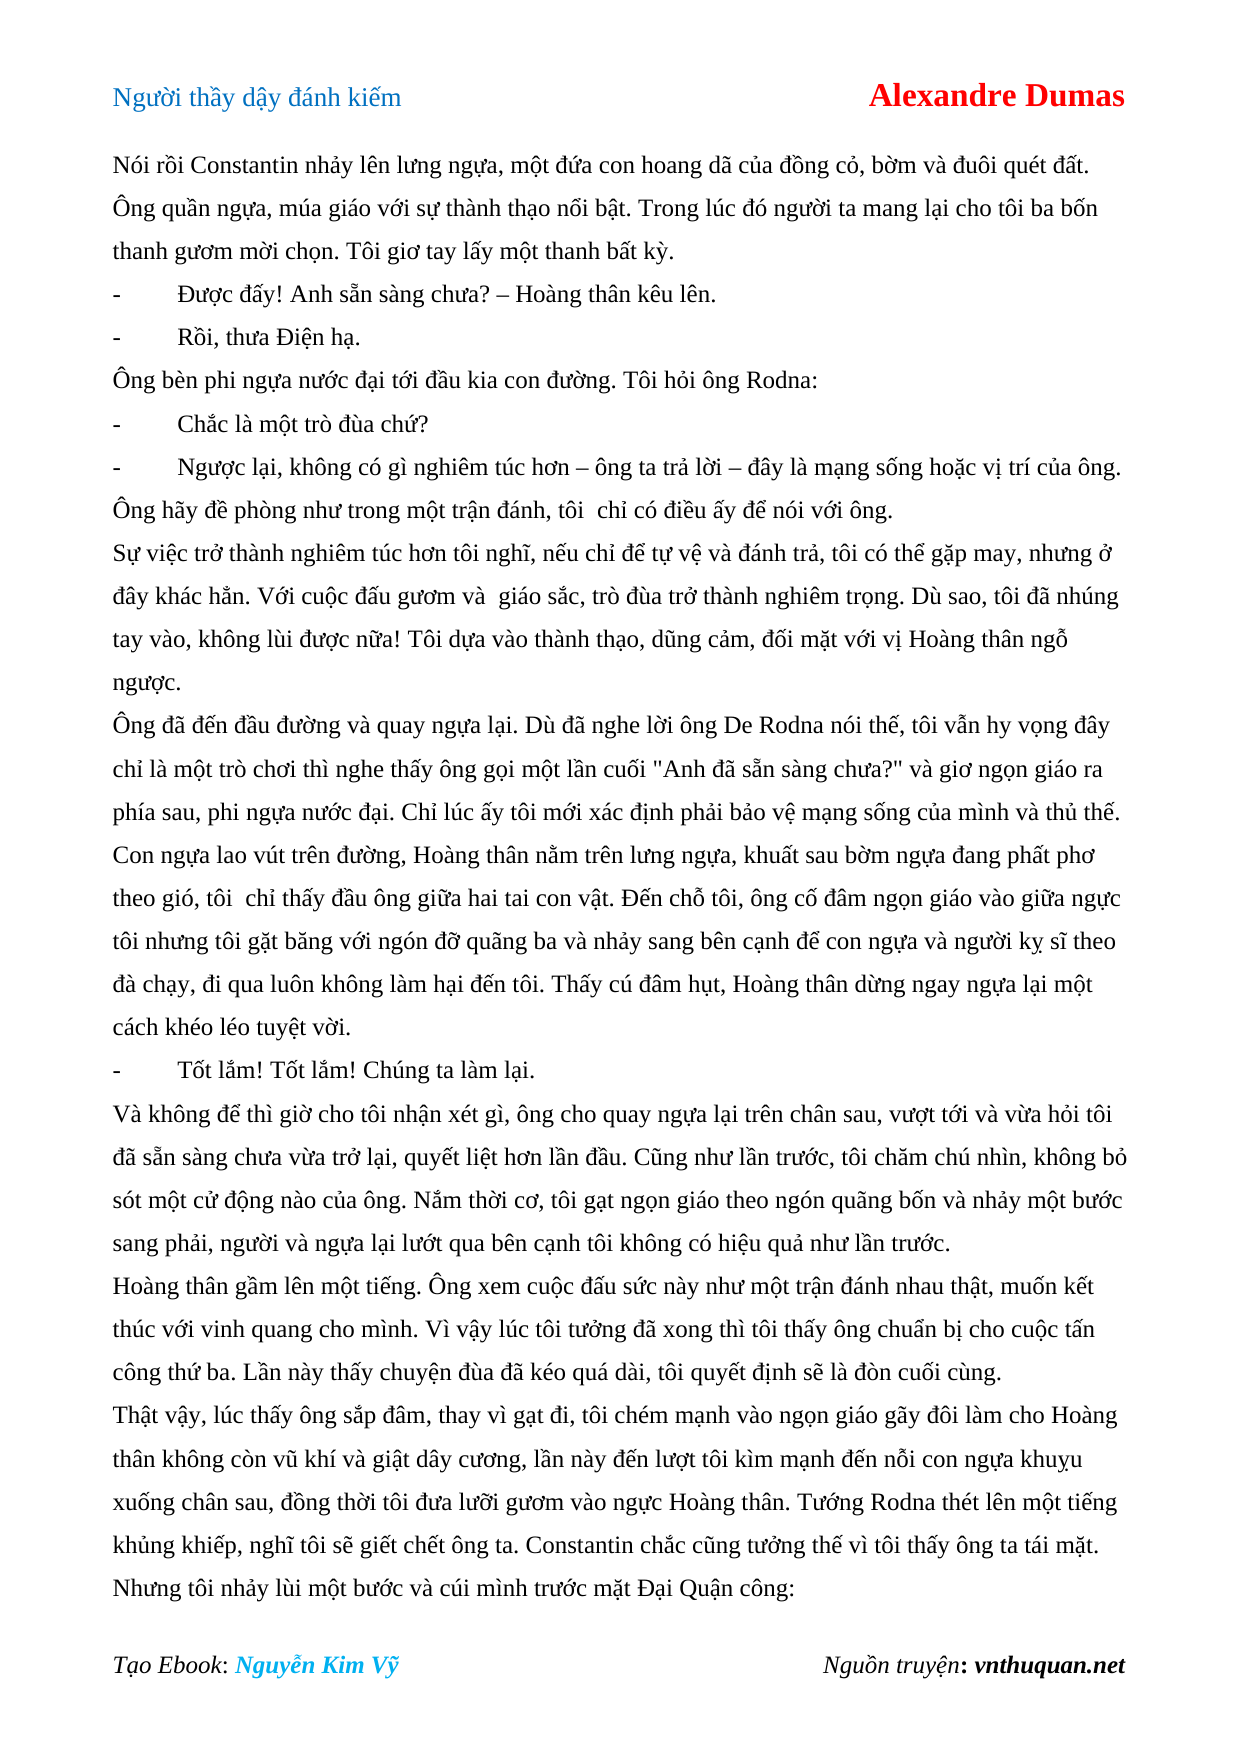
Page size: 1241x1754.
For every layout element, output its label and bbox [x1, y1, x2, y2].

text [112, 150, 1128, 1602]
